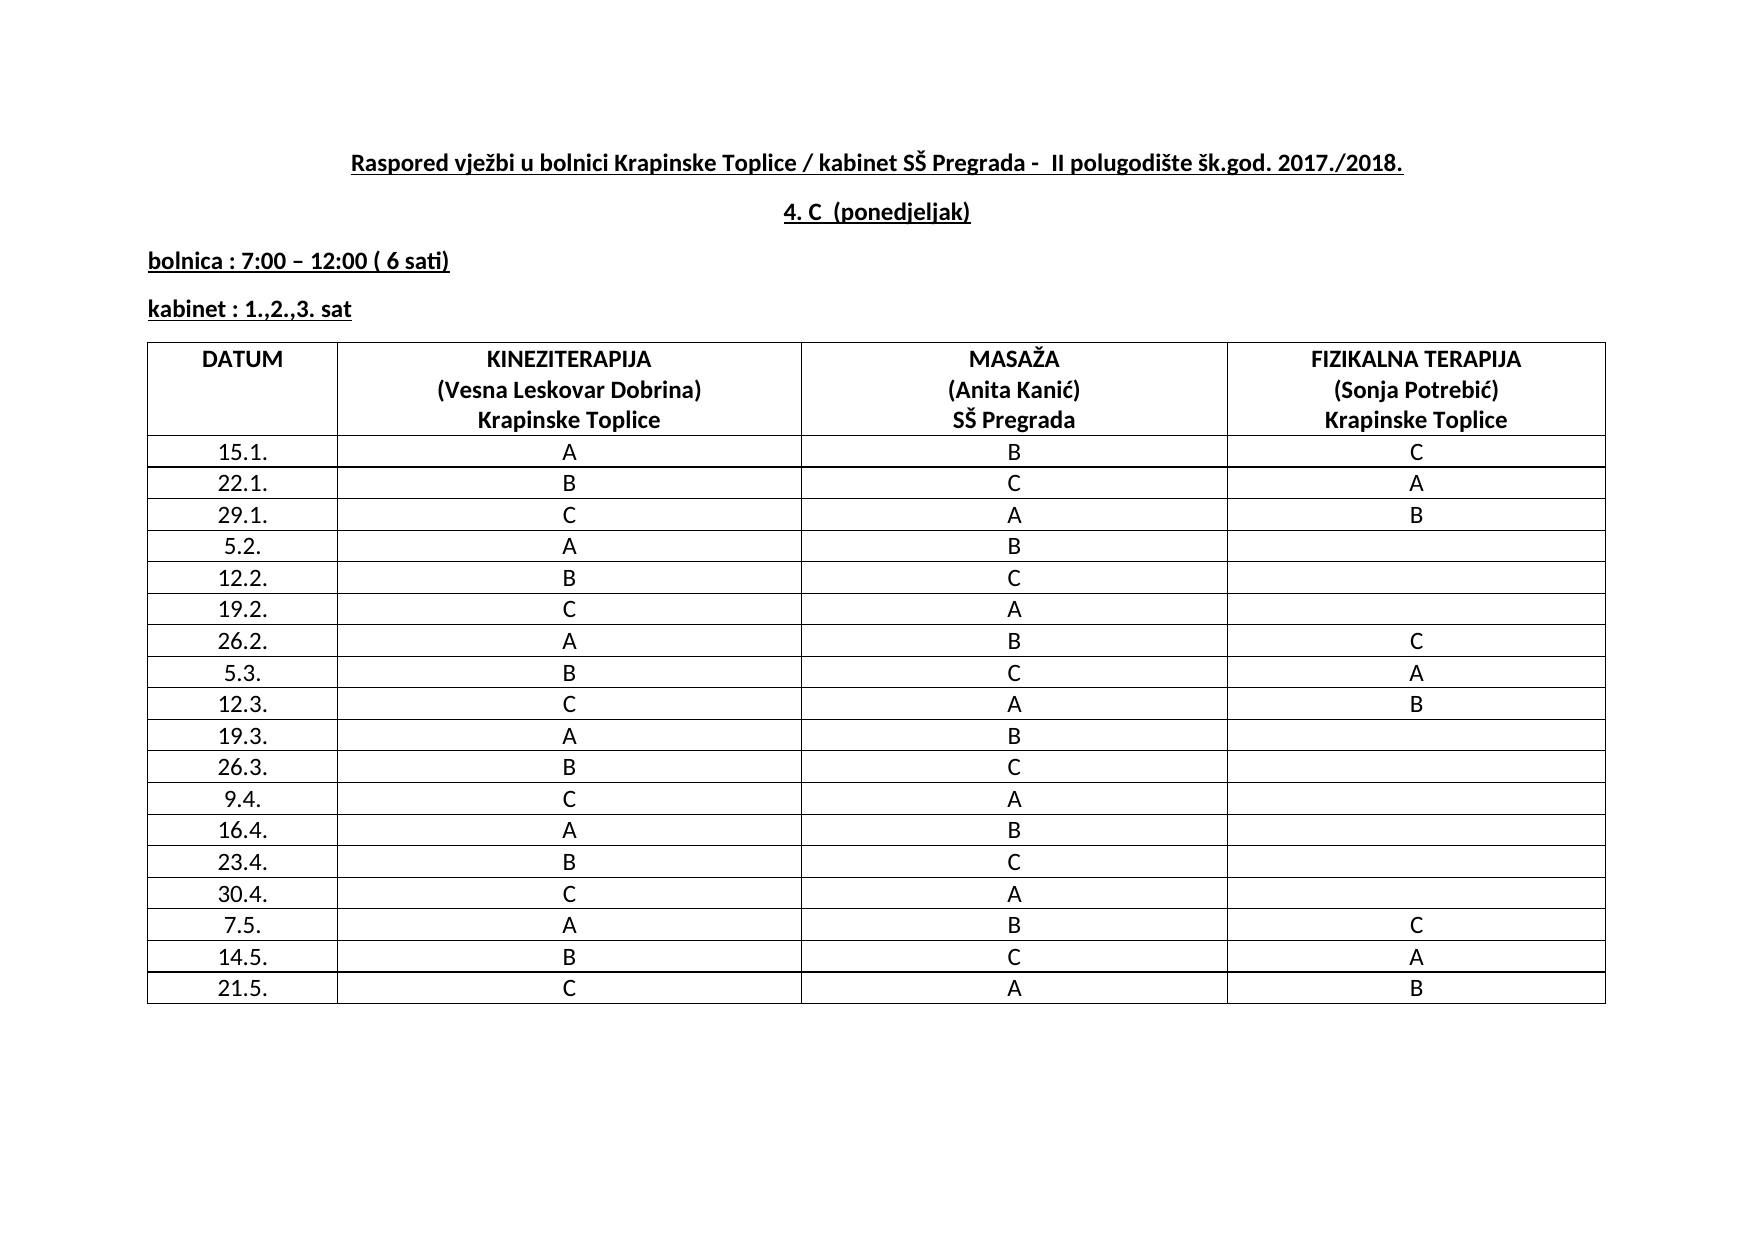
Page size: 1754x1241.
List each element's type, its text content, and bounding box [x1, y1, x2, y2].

table_cell [1228, 562, 1605, 593]
table_cell C [338, 499, 801, 529]
table_cell A [338, 436, 801, 466]
table_cell 26.2. [148, 625, 337, 656]
table_cell 26.3. [148, 751, 337, 782]
table_cell 5.2. [148, 531, 337, 561]
table_cell [1228, 594, 1605, 624]
table_cell A [1228, 657, 1605, 687]
table_cell C [802, 562, 1227, 593]
table_cell 16.4. [148, 815, 337, 845]
table_cell 12.3. [148, 688, 337, 719]
text bolnica : 7:00 – 12:00 ( 6 sati) [148, 245, 1606, 275]
table_cell C [802, 751, 1227, 782]
table_cell C [338, 973, 801, 1003]
table_cell C [338, 688, 801, 719]
table_cell 12.2. [148, 562, 337, 593]
table_cell 23.4. [148, 846, 337, 877]
table_cell A [802, 499, 1227, 529]
table_cell 21.5. [148, 973, 337, 1003]
table_cell 5.3. [148, 657, 337, 687]
table_header MASAŽA (Anita Kanić) SŠ Pregrada [802, 343, 1227, 435]
table_cell C [338, 783, 801, 813]
table_cell B [338, 562, 801, 593]
table_cell A [338, 625, 801, 656]
table_cell B [1228, 499, 1605, 529]
table_cell [1228, 878, 1605, 908]
table_cell 15.1. [148, 436, 337, 466]
table_cell A [338, 531, 801, 561]
table_header FIZIKALNA TERAPIJA (Sonja Potrebić) Krapinske Toplice [1228, 343, 1605, 435]
table_header DATUM [148, 343, 337, 435]
table_cell [1228, 720, 1605, 750]
text kabinet : 1.,2.,3. sat [148, 293, 1606, 324]
table_cell A [1228, 941, 1605, 971]
table_cell [1228, 751, 1605, 782]
table_cell B [802, 531, 1227, 561]
table_cell B [1228, 688, 1605, 719]
table_cell B [338, 941, 801, 971]
table_cell B [802, 625, 1227, 656]
table_cell B [338, 468, 801, 498]
table_cell C [802, 468, 1227, 498]
table_cell B [802, 436, 1227, 466]
table_cell A [1228, 468, 1605, 498]
table_cell A [802, 783, 1227, 813]
table_cell 29.1. [148, 499, 337, 529]
table_cell [1228, 815, 1605, 845]
table_cell 7.5. [148, 909, 337, 940]
table_cell [1228, 783, 1605, 813]
table_cell B [802, 909, 1227, 940]
table_cell 22.1. [148, 468, 337, 498]
table_cell 30.4. [148, 878, 337, 908]
table_cell A [338, 815, 801, 845]
table_cell A [802, 878, 1227, 908]
table_cell 9.4. [148, 783, 337, 813]
table_cell A [802, 973, 1227, 1003]
table_cell C [338, 594, 801, 624]
table_cell C [1228, 625, 1605, 656]
table_cell A [338, 720, 801, 750]
table_cell C [338, 878, 801, 908]
table_cell A [338, 909, 801, 940]
table_cell [1228, 846, 1605, 877]
table_cell C [802, 941, 1227, 971]
table_cell B [338, 846, 801, 877]
table_cell 14.5. [148, 941, 337, 971]
table_cell 19.3. [148, 720, 337, 750]
table_cell C [1228, 909, 1605, 940]
table_cell B [338, 751, 801, 782]
text Raspored vježbi u bolnici Krapinske Toplice / kabinet SŠ Pregrada - II polugodište šk.god. 2017./2018. [148, 148, 1606, 178]
table_cell C [1228, 436, 1605, 466]
table_cell B [802, 720, 1227, 750]
table_cell B [338, 657, 801, 687]
table_cell A [802, 594, 1227, 624]
text 4. C (ponedjeljak) [148, 196, 1606, 227]
table_cell B [1228, 973, 1605, 1003]
table_cell A [802, 688, 1227, 719]
table_cell C [802, 657, 1227, 687]
table_cell [1228, 531, 1605, 561]
table_cell B [802, 815, 1227, 845]
table_header KINEZITERAPIJA (Vesna Leskovar Dobrina) Krapinske Toplice [338, 343, 801, 435]
table_cell 19.2. [148, 594, 337, 624]
table_cell C [802, 846, 1227, 877]
